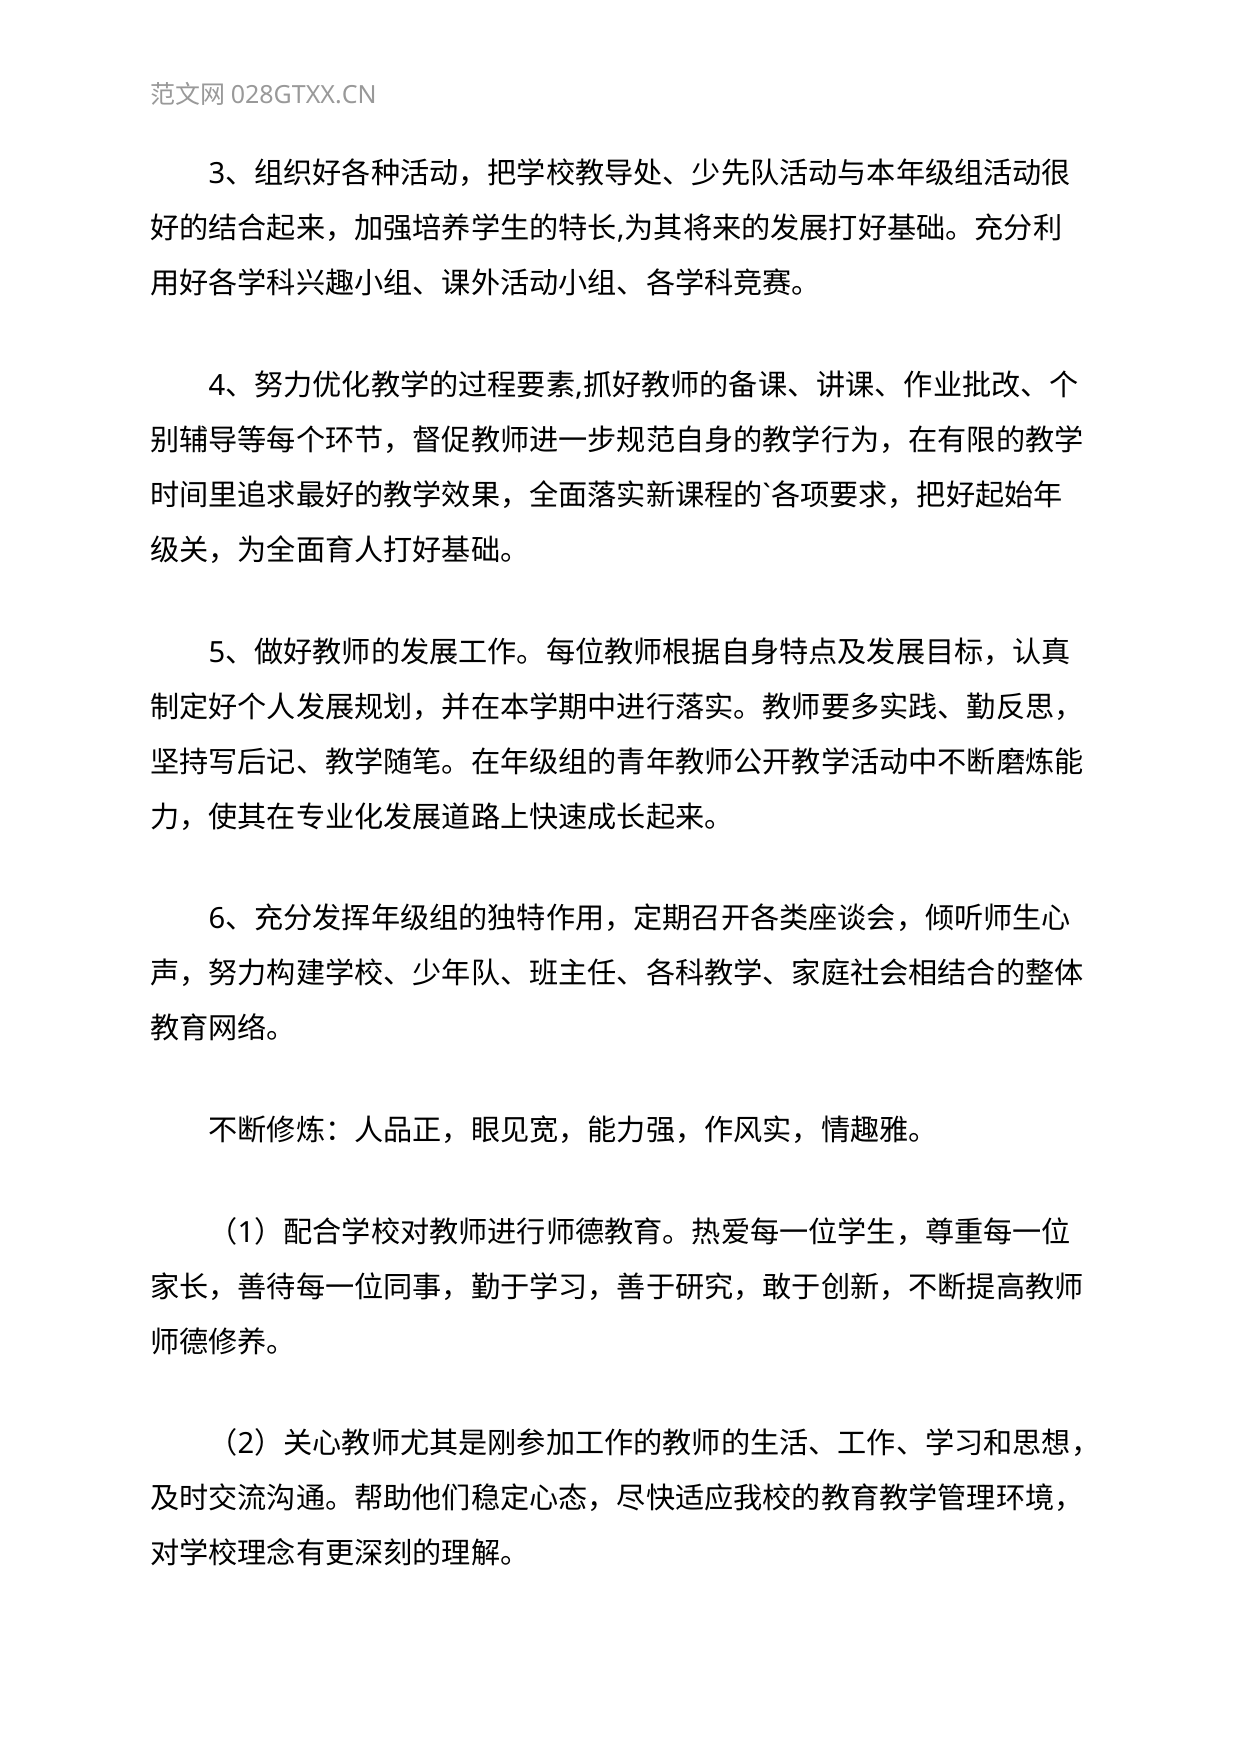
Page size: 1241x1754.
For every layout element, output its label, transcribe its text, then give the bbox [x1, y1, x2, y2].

text 5、做好教师的发展工作。每位教师根据自身特点及发展目标，认真制定好个人发展规划，并在本学期中进行落实。教师要多实践、勤反思，坚持写后记、教学随笔。在年级组的青年教师公开教学活动中不断磨炼能力，使其在专业化发展道路上快速成长起来。 [150, 628, 1090, 836]
text 6、充分发挥年级组的独特作用，定期召开各类座谈会，倾听师生心声，努力构建学校、少年队、班主任、各科教学、家庭社会相结合的整体教育网络。 [150, 895, 1090, 1047]
text 3、组织好各种活动，把学校教导处、少先队活动与本年级组活动很好的结合起来，加强培养学生的特长,为其将来的发展打好基础。充分利用好各学科兴趣小组、课外活动小组、各学科竞赛。 [150, 150, 1090, 302]
text 4、努力优化教学的过程要素,抓好教师的备课、讲课、作业批改、个别辅导等每个环节，督促教师进一步规范自身的教学行为，在有限的教学时间里追求最好的教学效果，全面落实新课程的`各项要求，把好起始年级关，为全面育人打好基础。 [150, 362, 1090, 569]
text 不断修炼：人品正，眼见宽，能力强，作风实，情趣雅。 [150, 1107, 1090, 1149]
text （1）配合学校对教师进行师德教育。热爱每一位学生，尊重每一位家长，善待每一位同事，勤于学习，善于研究，敢于创新，不断提高教师师德修养。 [150, 1208, 1090, 1361]
text （2）关心教师尤其是刚参加工作的教师的生活、工作、学习和思想，及时交流沟通。帮助他们稳定心态，尽快适应我校的教育教学管理环境，对学校理念有更深刻的理解。 [150, 1420, 1090, 1572]
